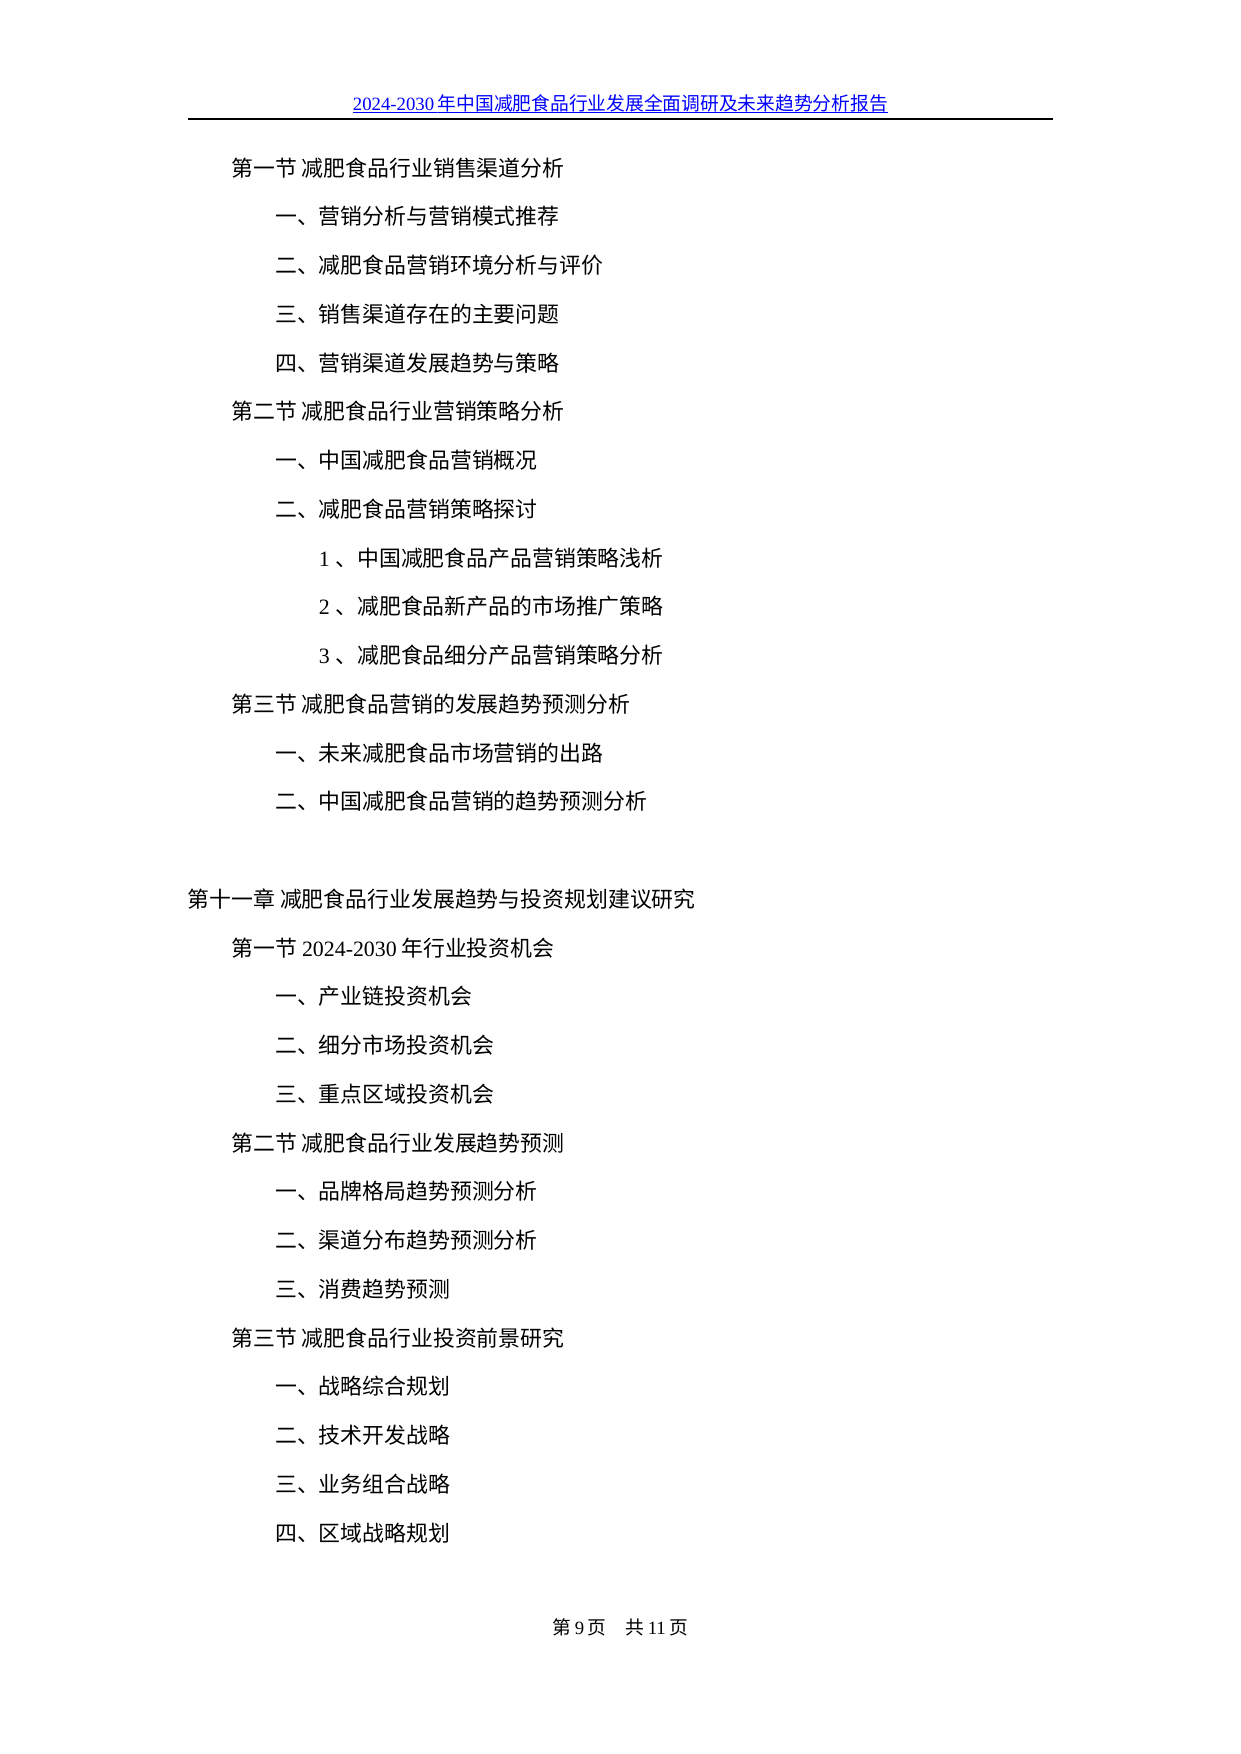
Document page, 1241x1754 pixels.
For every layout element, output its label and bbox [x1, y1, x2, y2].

text [187, 150, 1053, 1548]
